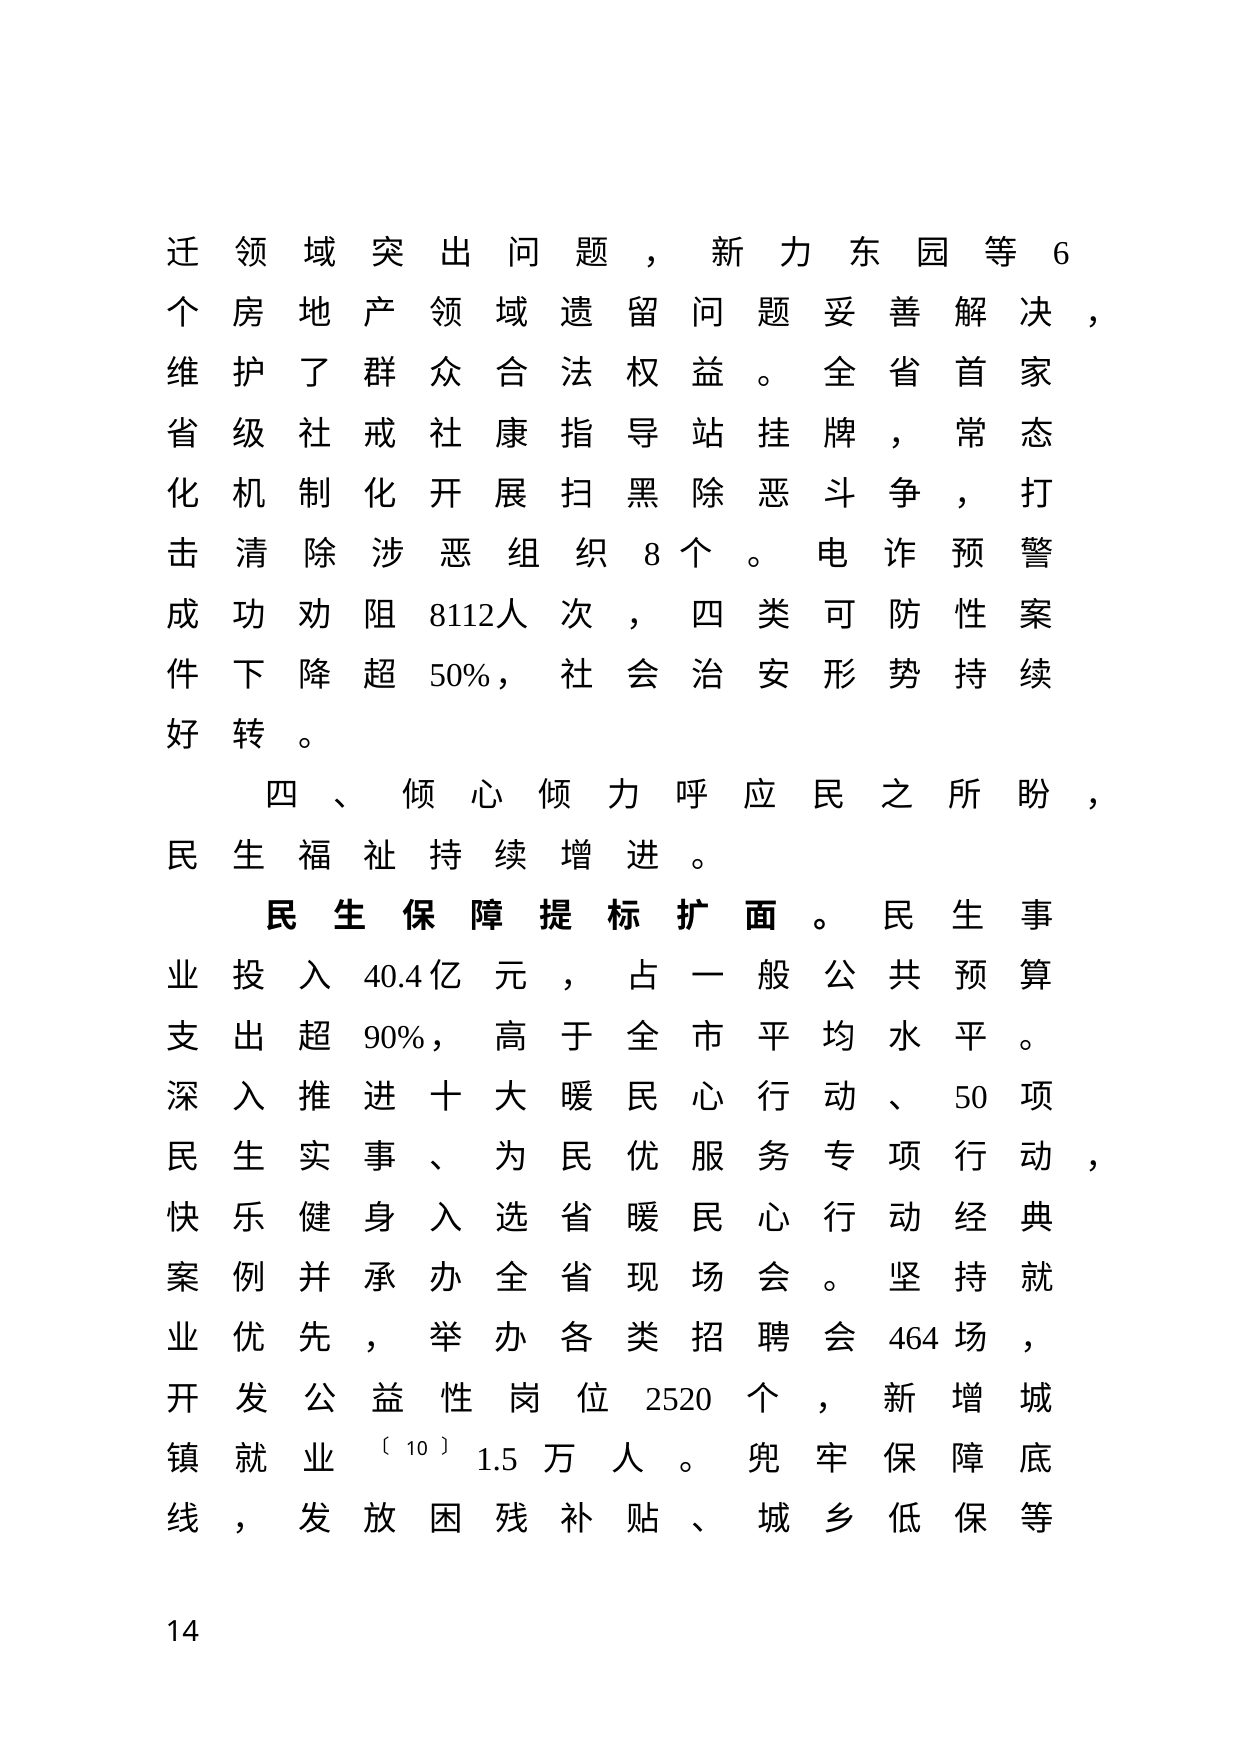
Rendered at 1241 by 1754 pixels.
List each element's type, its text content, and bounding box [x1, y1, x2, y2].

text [167, 219, 1085, 762]
subtitle 四、倾心倾力呼应民之所盼，民生福祉持续增进。 [167, 762, 1085, 883]
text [167, 883, 1085, 1546]
